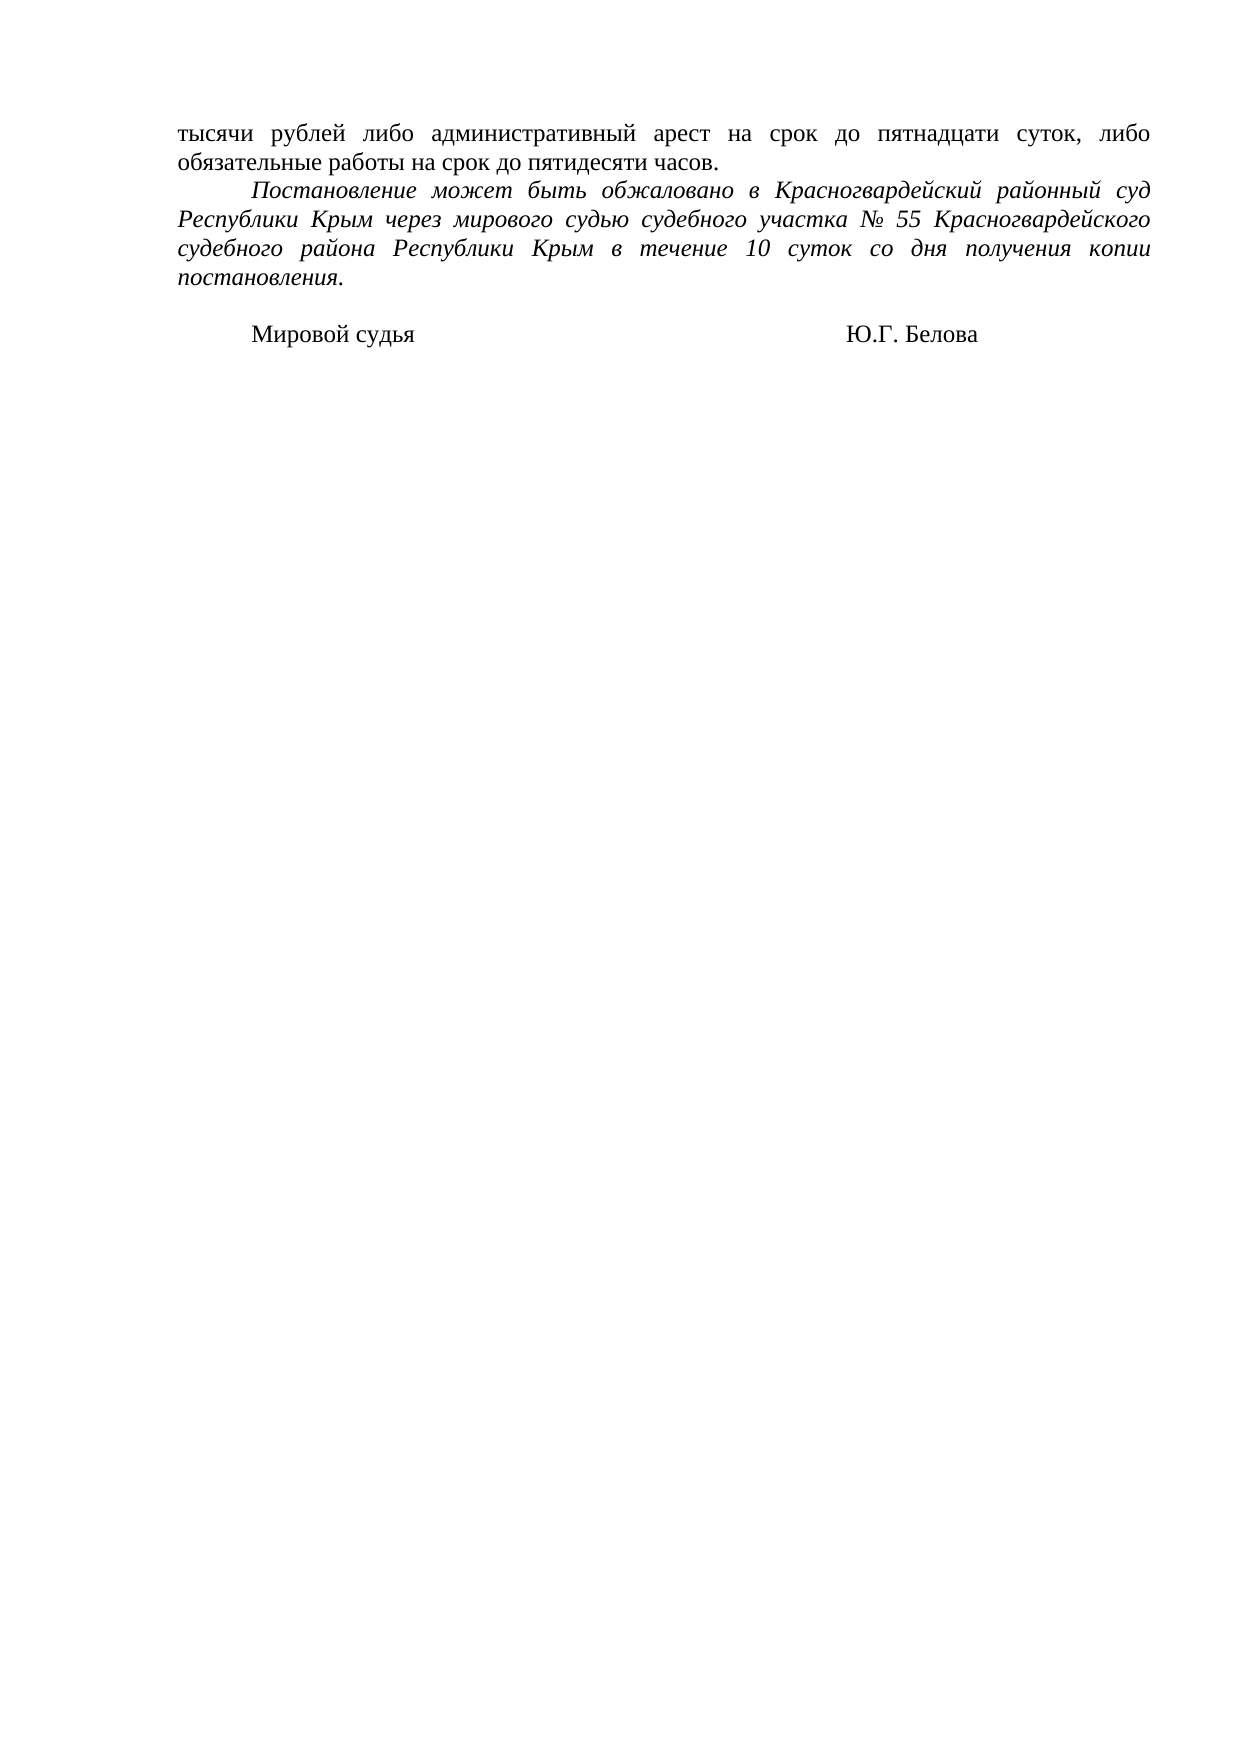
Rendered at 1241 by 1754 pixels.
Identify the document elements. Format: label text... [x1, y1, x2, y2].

text Мировой судья Ю.Г. Белова [177, 319, 1152, 348]
text Постановление может быть обжаловано в Красногвардейский районный суд Республики Крым через мирового судью судебного участка № 55 Красногвардейского судебного района Республики Крым в течение 10 суток со дня получения копии постановления. [177, 176, 1152, 291]
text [177, 118, 1152, 176]
